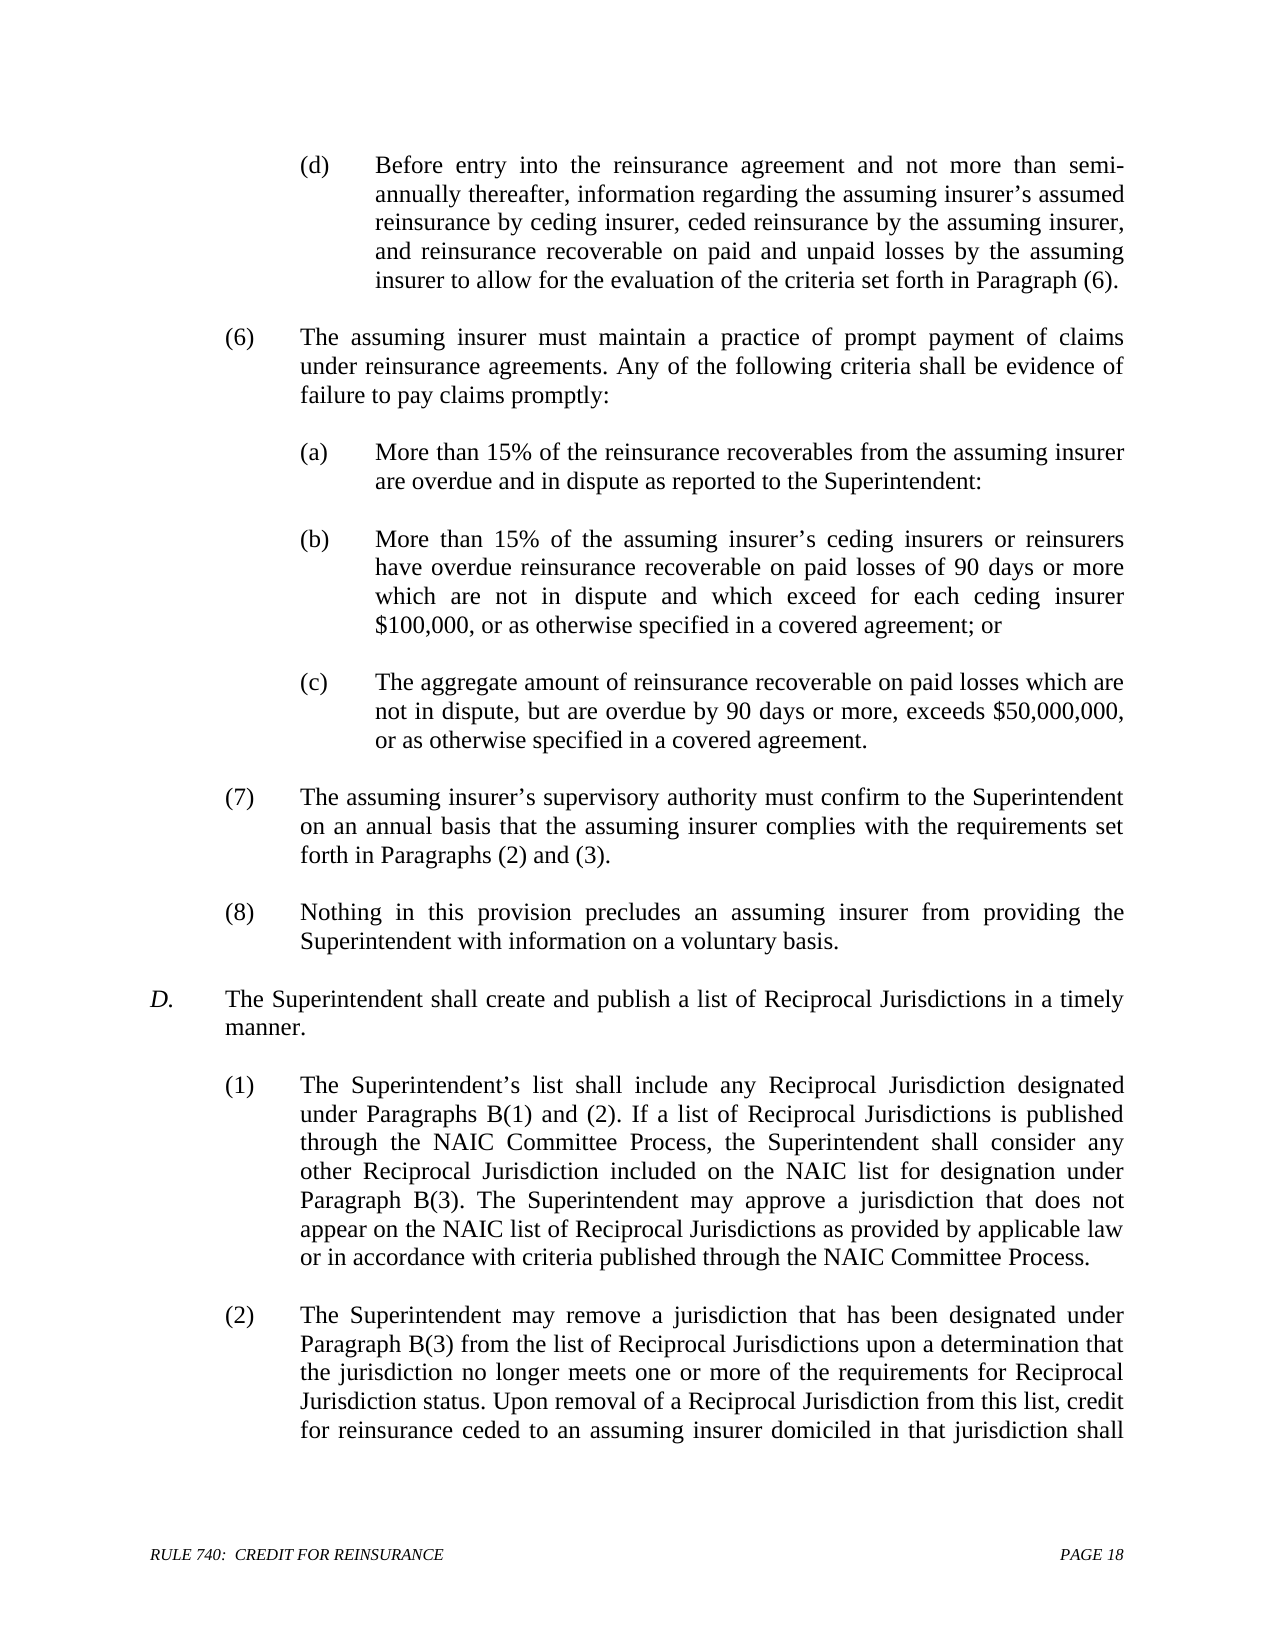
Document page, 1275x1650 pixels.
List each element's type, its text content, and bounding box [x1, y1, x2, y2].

text (b) More than 15% of the assuming insurer’s ceding insurers or reinsurers have overdue reinsurance recoverable on paid losses of 90 days or more which are not in dispute and which exceed for each ceding insurer $100,000, or as otherwise specified in a covered agreement; or [300, 524, 1125, 639]
text (6) The assuming insurer must maintain a practice of prompt payment of claims under reinsurance agreements. Any of the following criteria shall be evidence of failure to pay claims promptly: [225, 322, 1125, 409]
text D. The Superintendent shall create and publish a list of Reciprocal Jurisdictions in a timely manner. [150, 984, 1125, 1041]
text (7) The assuming insurer’s supervisory authority must confirm to the Superintendent on an annual basis that the assuming insurer complies with the requirements set forth in Paragraphs (2) and (3). [225, 782, 1125, 869]
text (8) Nothing in this provision precludes an assuming insurer from providing the Superintendent with information on a voluntary basis. [225, 897, 1125, 955]
text (c) The aggregate amount of reinsurance recoverable on paid losses which are not in dispute, but are overdue by 90 days or more, exceeds $50,000,000, or as otherwise specified in a covered agreement. [300, 667, 1125, 754]
text (a) More than 15% of the reinsurance recoverables from the assuming insurer are overdue and in dispute as reported to the Superintendent: [300, 437, 1125, 495]
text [225, 1300, 1125, 1444]
text (1) The Superintendent’s list shall include any Reciprocal Jurisdiction designated under Paragraphs B(1) and (2). If a list of Reciprocal Jurisdictions is published through the NAIC Committee Process, the Superintendent shall consider any other Reciprocal Jurisdiction included on the NAIC list for designation under Paragraph B(3). The Superintendent may approve a jurisdiction that does not appear on the NAIC list of Reciprocal Jurisdictions as provided by applicable law or in accordance with criteria published through the NAIC Committee Process. [225, 1070, 1125, 1271]
text (d) Before entry into the reinsurance agreement and not more than semi-annually thereafter, information regarding the assuming insurer’s assumed reinsurance by ceding insurer, ceded reinsurance by the assuming insurer, and reinsurance recoverable on paid and unpaid losses by the assuming insurer to allow for the evaluation of the criteria set forth in Paragraph (6). [300, 150, 1125, 294]
